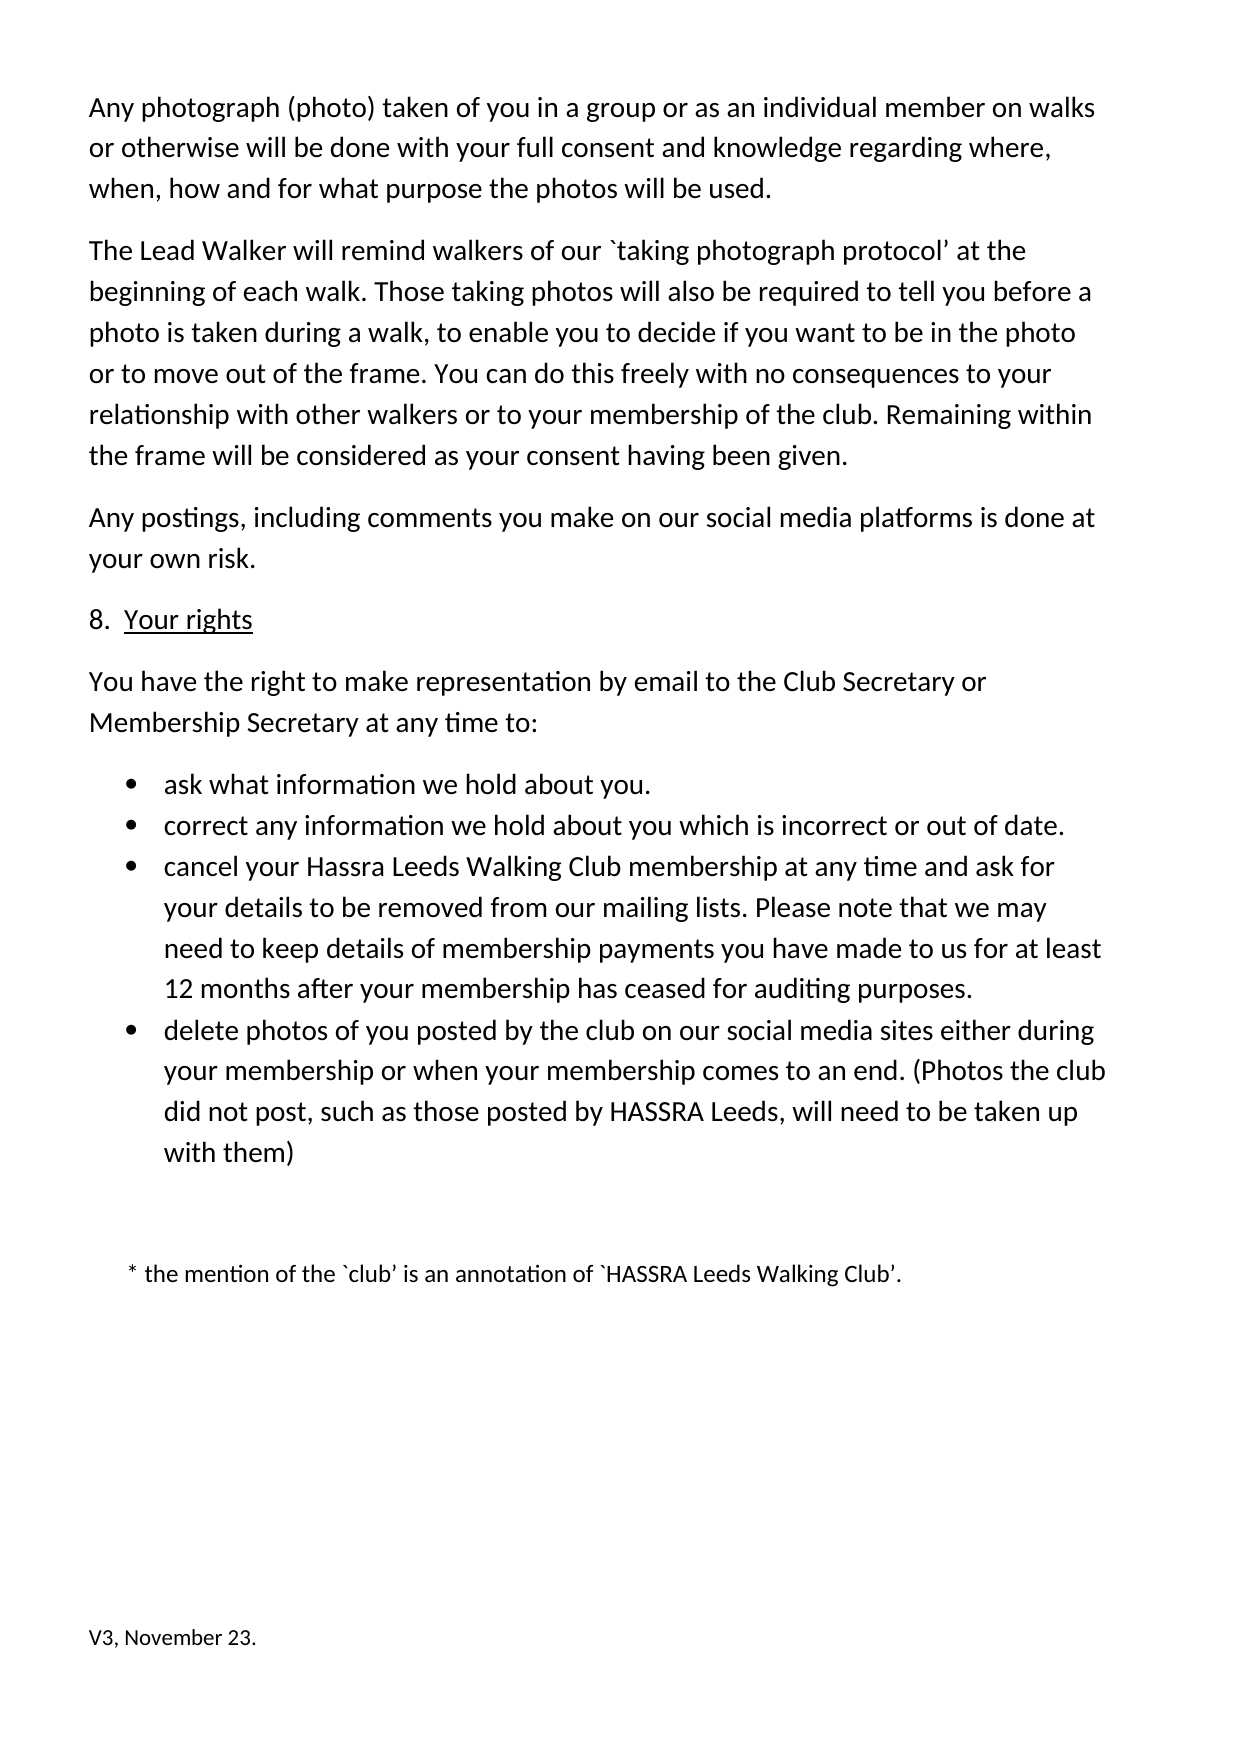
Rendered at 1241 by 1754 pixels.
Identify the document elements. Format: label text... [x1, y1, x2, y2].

text * the mention of the `club’ is an annotation of `HASSRA Leeds Walking Club’. [89, 1258, 1107, 1288]
list correct any information we hold about you which is incorrect or out of date. [126, 807, 1107, 842]
list ask what information we hold about you. [126, 766, 1107, 802]
list cancel your Hassra Leeds Walking Club membership at any time and ask for your details to be removed from our mailing lists. Please note that we may need to keep details of membership payments you have made to us for at least 12 months after your membership has ceased for auditing purposes. [126, 848, 1107, 1006]
text Any photograph (photo) taken of you in a group or as an individual member on walks or otherwise will be done with your full consent and knowledge regarding where, when, how and for what purpose the photos will be used. [89, 89, 1107, 206]
text 8. Your rights [89, 601, 1107, 637]
text The Lead Walker will remind walkers of our `taking photograph protocol’ at the beginning of each walk. Those taking photos will also be required to tell you before a photo is taken during a walk, to enable you to decide if you want to be in the photo or to move out of the frame. You can do this freely with no consequences to your relationship with other walkers or to your membership of the club. Remaining within the frame will be considered as your consent having been given. [89, 232, 1107, 473]
text Any postings, including comments you make on our social media platforms is done at your own risk. [89, 499, 1107, 575]
text You have the right to make representation by email to the Club Secretary or Membership Secretary at any time to: [89, 663, 1107, 740]
list delete photos of you posted by the club on our social media sites either during your membership or when your membership comes to an end. (Photos the club did not post, such as those posted by HASSRA Leeds, will need to be taken up with them) [126, 1012, 1107, 1170]
